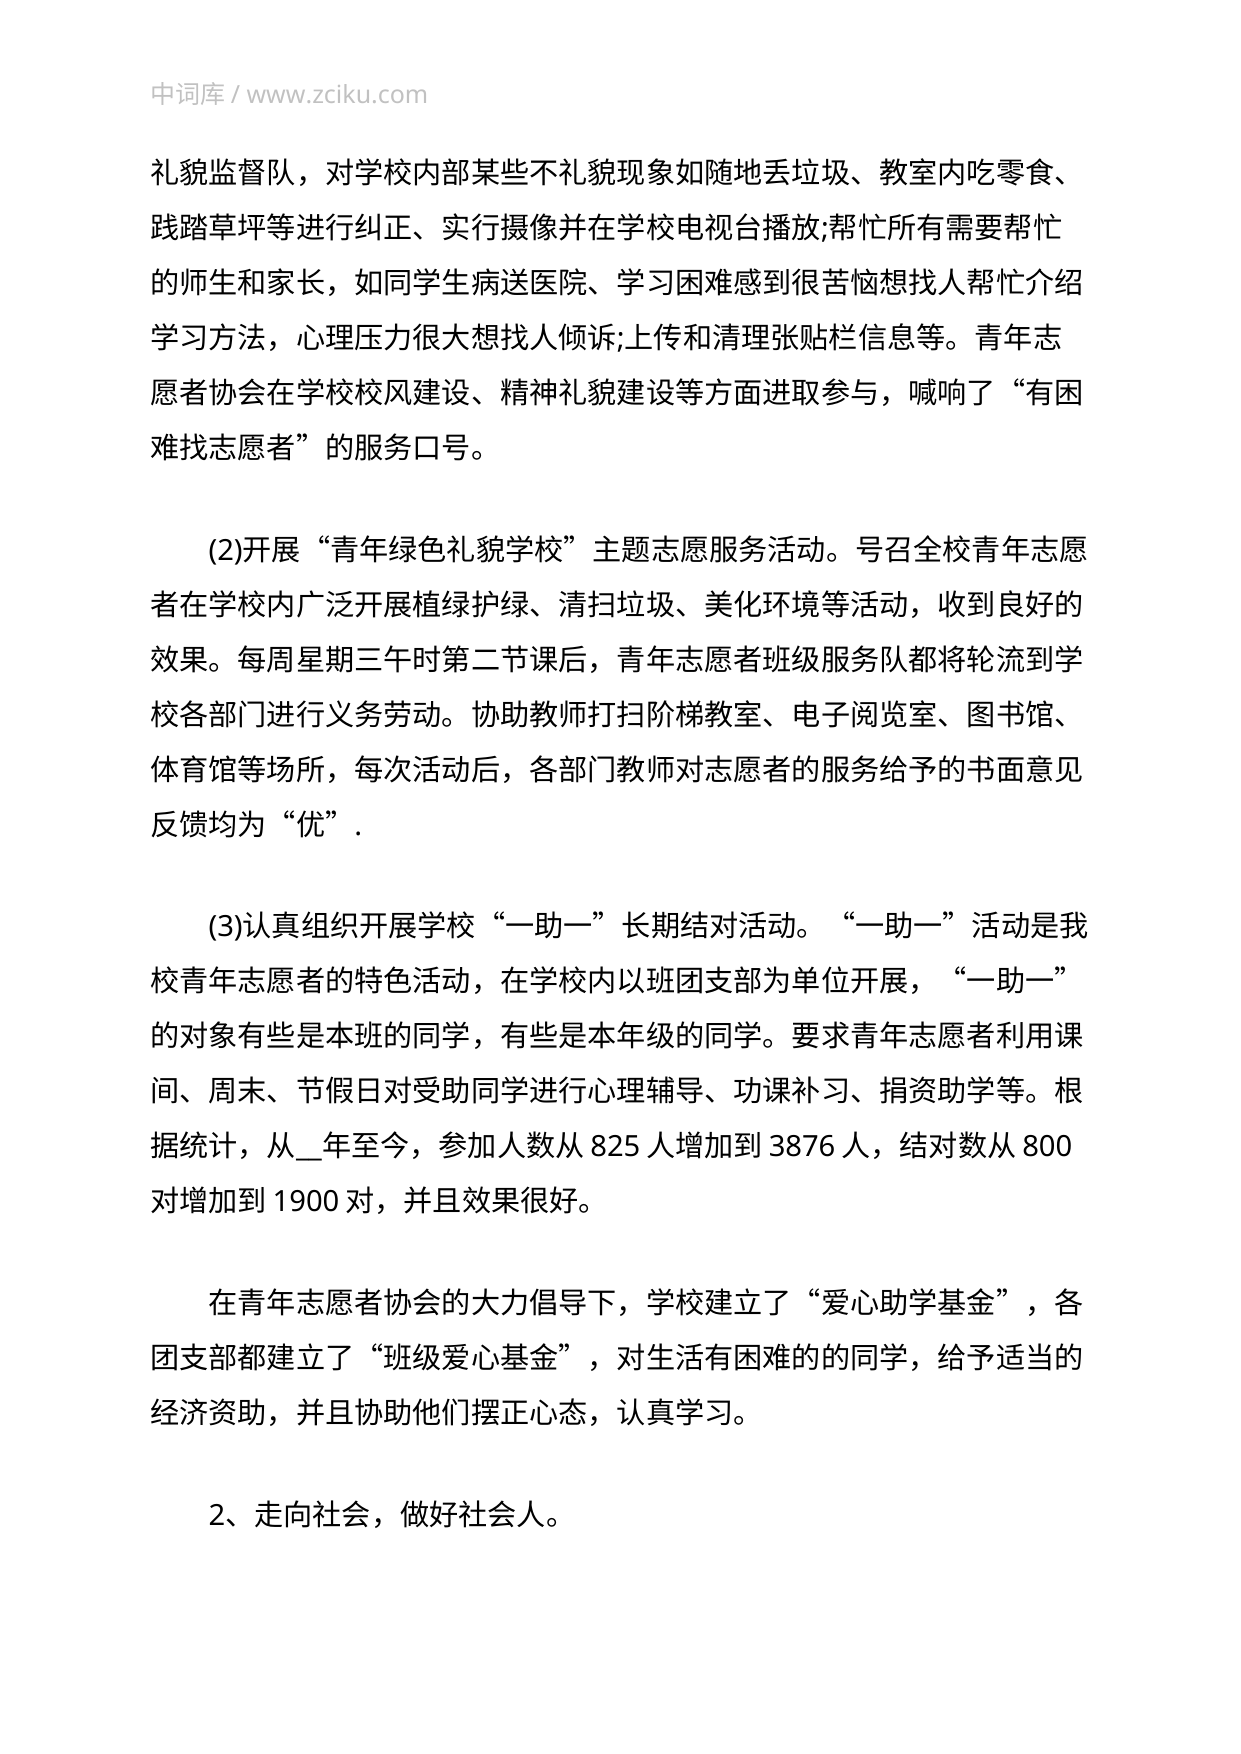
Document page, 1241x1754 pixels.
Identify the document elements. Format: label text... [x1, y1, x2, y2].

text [150, 150, 1090, 467]
text (2)开展“青年绿色礼貌学校”主题志愿服务活动。号召全校青年志愿者在学校内广泛开展植绿护绿、清扫垃圾、美化环境等活动，收到良好的效果。每周星期三午时第二节课后，青年志愿者班级服务队都将轮流到学校各部门进行义务劳动。协助教师打扫阶梯教室、电子阅览室、图书馆、体育馆等场所，每次活动后，各部门教师对志愿者的服务给予的书面意见反馈均为“优”. [150, 526, 1090, 843]
text (3)认真组织开展学校“一助一”长期结对活动。“一助一”活动是我校青年志愿者的特色活动，在学校内以班团支部为单位开展，“一助一”的对象有些是本班的同学，有些是本年级的同学。要求青年志愿者利用课间、周末、节假日对受助同学进行心理辅导、功课补习、捐资助学等。根据统计，从__年至今，参加人数从825人增加到3876人，结对数从800对增加到1900对，并且效果很好。 [150, 903, 1090, 1220]
text 2、走向社会，做好社会人。 [150, 1491, 1090, 1534]
text 在青年志愿者协会的大力倡导下，学校建立了“爱心助学基金”，各团支部都建立了“班级爱心基金”，对生活有困难的的同学，给予适当的经济资助，并且协助他们摆正心态，认真学习。 [150, 1280, 1090, 1432]
